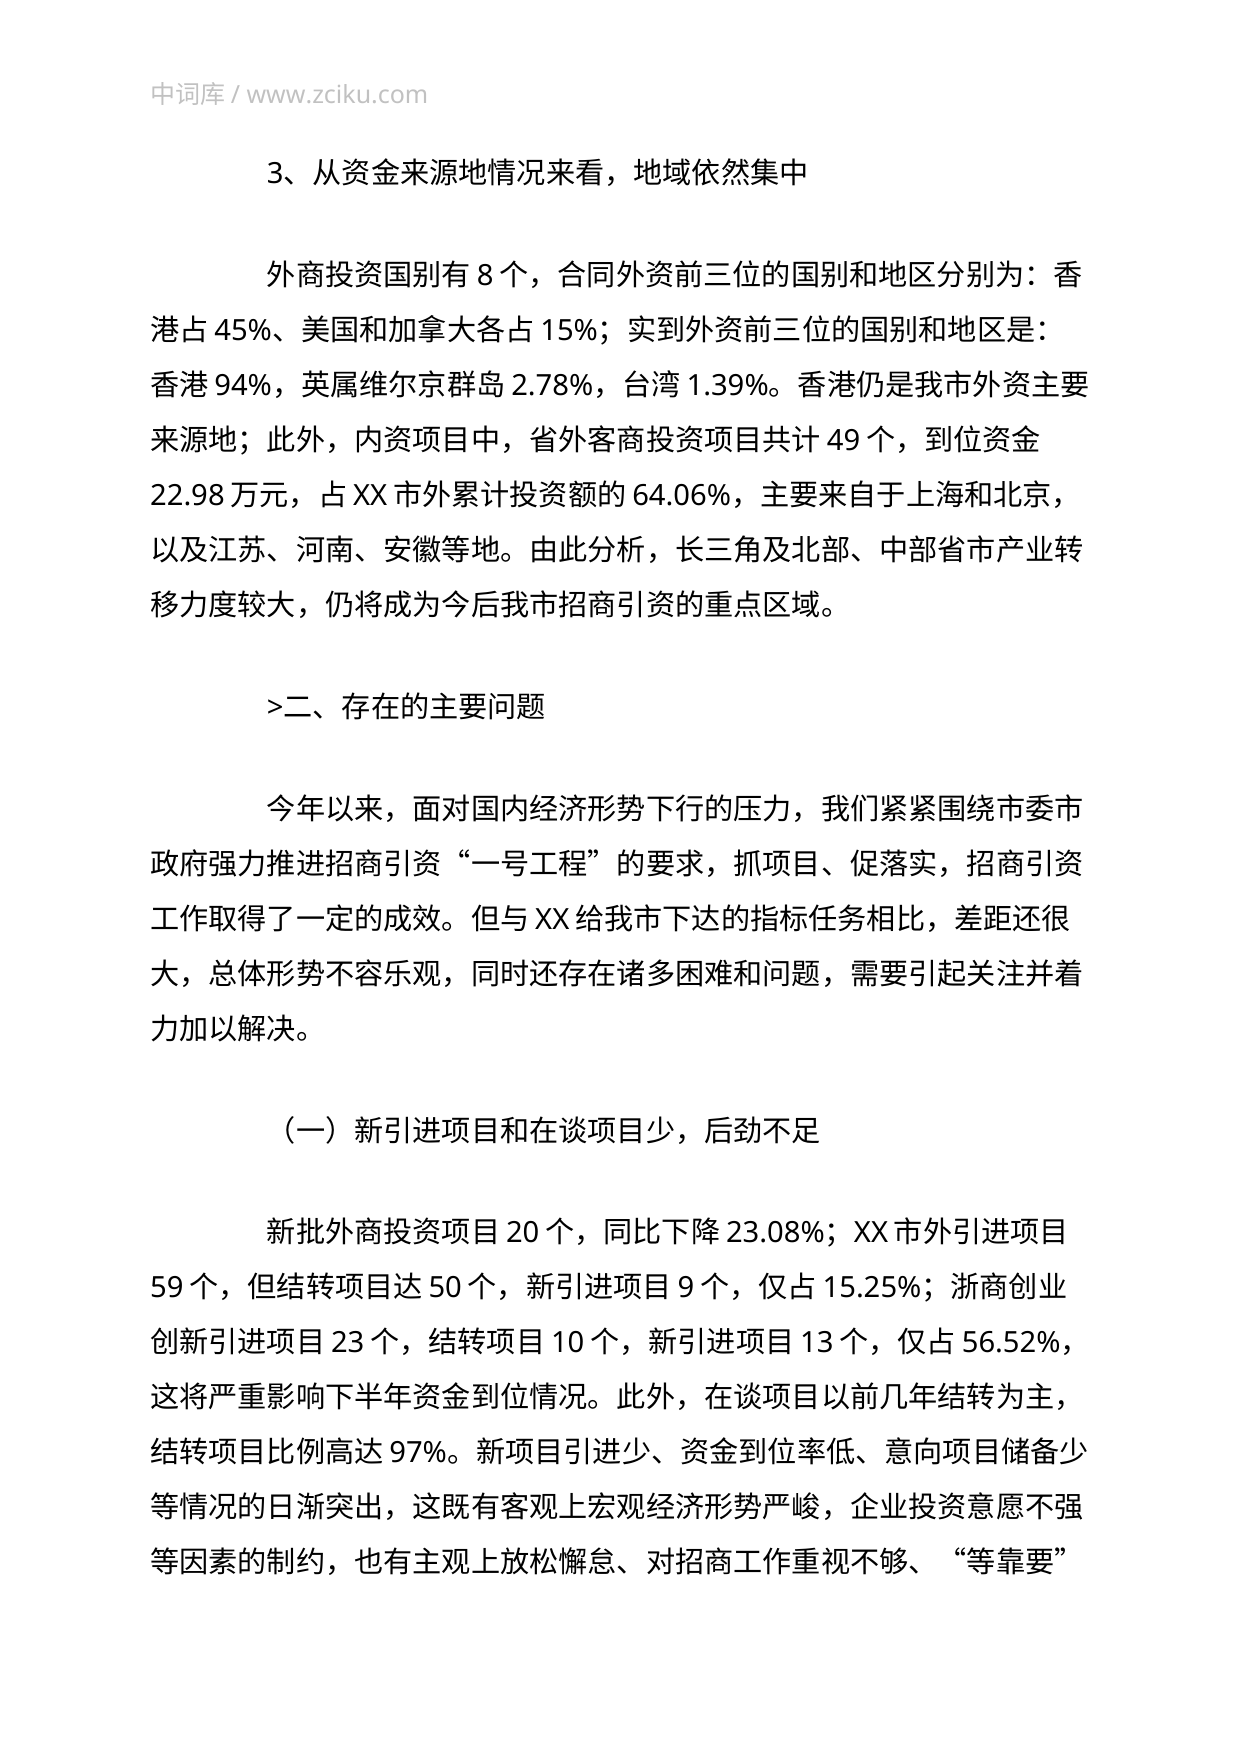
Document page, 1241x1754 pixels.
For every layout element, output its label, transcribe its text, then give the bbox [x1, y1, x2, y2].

text 3、从资金来源地情况来看，地域依然集中 [150, 150, 1090, 192]
text （一）新引进项目和在谈项目少，后劲不足 [150, 1107, 1090, 1149]
text 今年以来，面对国内经济形势下行的压力，我们紧紧围绕市委市政府强力推进招商引资“一号工程”的要求，抓项目、促落实，招商引资工作取得了一定的成效。但与XX给我市下达的指标任务相比，差距还很大，总体形势不容乐观，同时还存在诸多困难和问题，需要引起关注并着力加以解决。 [150, 786, 1090, 1048]
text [150, 1209, 1090, 1581]
text 外商投资国别有8个，合同外资前三位的国别和地区分别为：香港占45%、美国和加拿大各占15%；实到外资前三位的国别和地区是：香港94%，英属维尔京群岛2.78%，台湾1.39%。香港仍是我市外资主要来源地；此外，内资项目中，省外客商投资项目共计49个，到位资金22.98万元，占XX市外累计投资额的64.06%，主要来自于上海和北京，以及江苏、河南、安徽等地。由此分析，长三角及北部、中部省市产业转移力度较大，仍将成为今后我市招商引资的重点区域。 [150, 252, 1090, 624]
text >二、存在的主要问题 [150, 684, 1090, 726]
